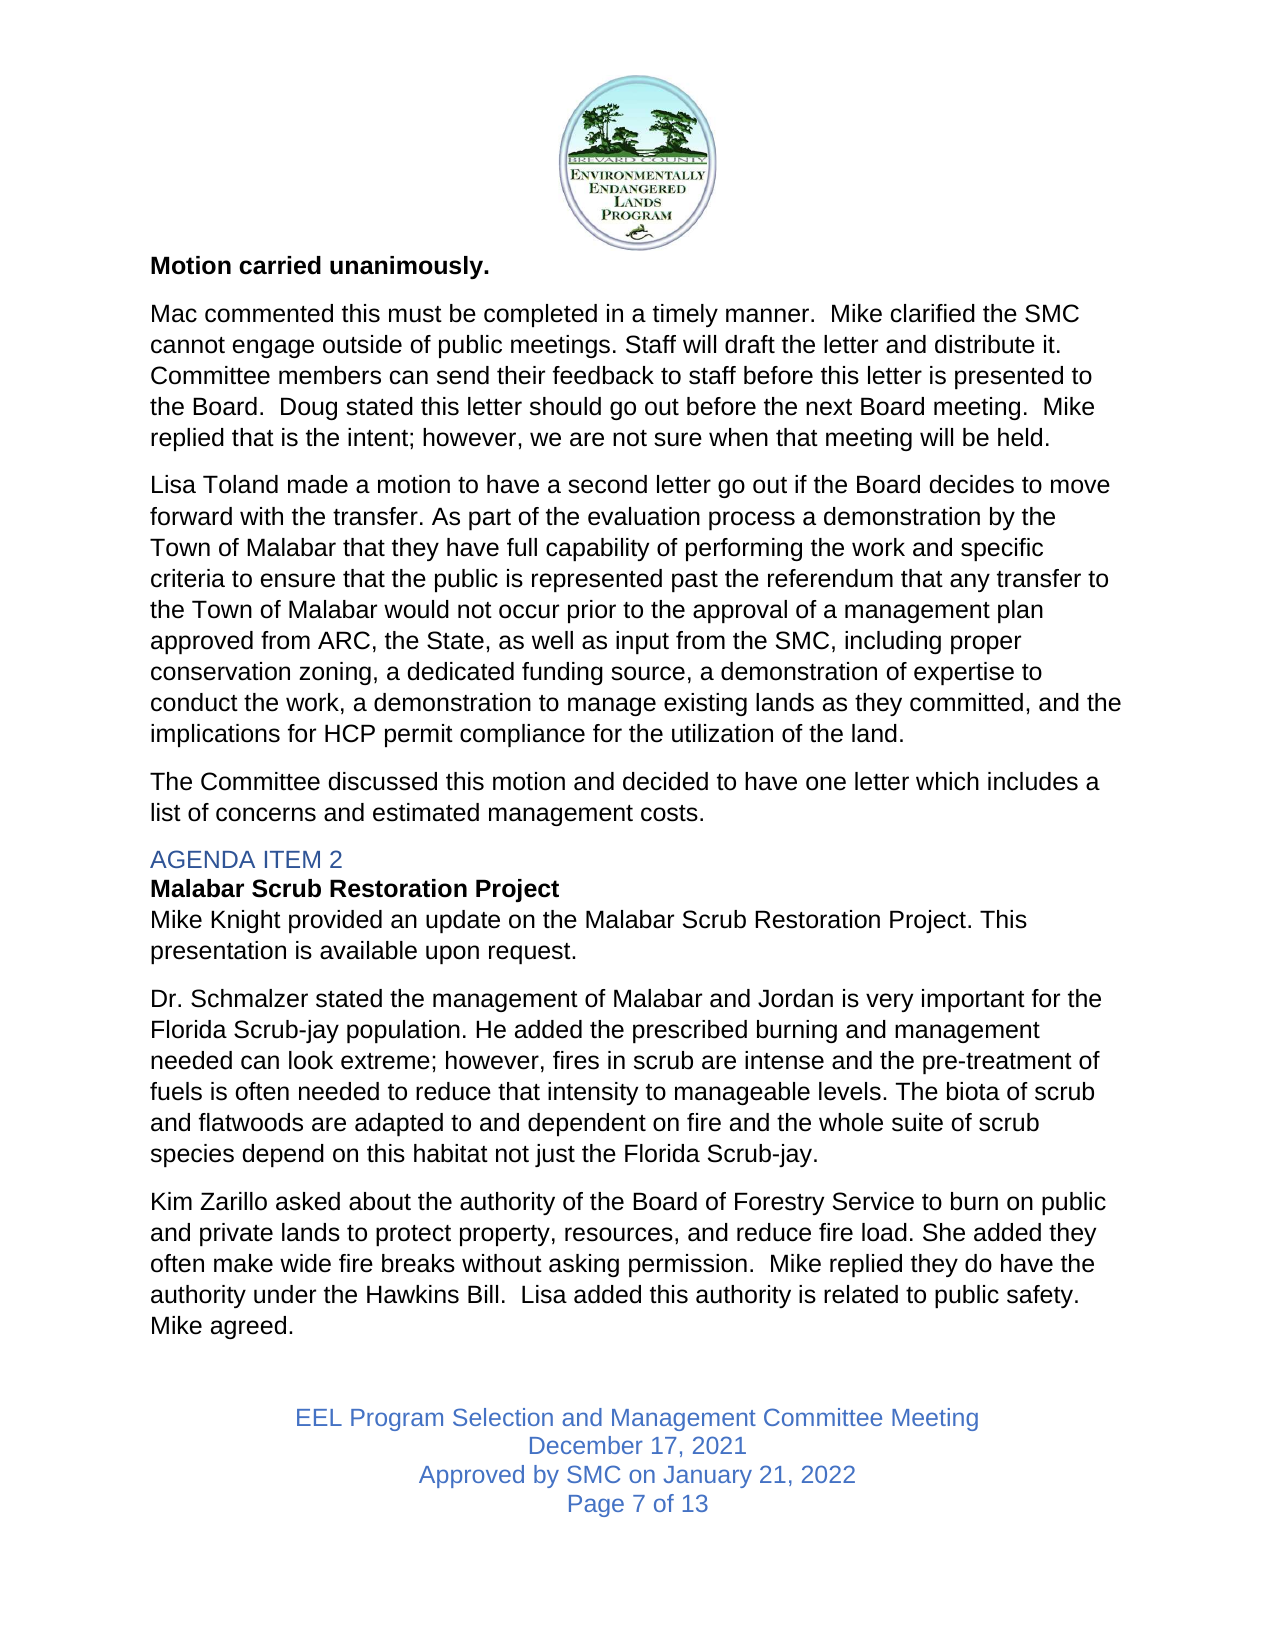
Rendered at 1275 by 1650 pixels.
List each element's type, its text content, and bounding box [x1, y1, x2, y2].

text Mike Knight provided an update on the Malabar Scrub Restoration Project. This presentation is available upon request. [150, 905, 1125, 965]
text Lisa Toland made a motion to have a second letter go out if the Board decides to move forward with the transfer. As part of the evaluation process a demonstration by the Town of Malabar that they have full capability of performing the work and specific criteria to ensure that the public is represented past the referendum that any transfer to the Town of Malabar would not occur prior to the approval of a management plan approved from ARC, the State, as well as input from the SMC, including proper conservation zoning, a dedicated funding source, a demonstration of expertise to conduct the work, a demonstration to manage existing lands as they committed, and the implications for HCP permit compliance for the utilization of the land. [150, 470, 1125, 747]
text The Committee discussed this motion and decided to have one letter which includes a list of concerns and estimated management costs. [150, 766, 1125, 826]
picture [558, 75, 717, 251]
text Kim Zarillo asked about the authority of the Board of Forestry Service to burn on public and private lands to protect property, resources, and reduce fire load. She added they often make wide fire breaks without asking permission. Mike replied they do have the authority under the Hawkins Bill. Lisa added this authority is related to public safety. Mike agreed. [150, 1187, 1125, 1339]
text Motion carried unanimously. [150, 251, 1125, 279]
subtitle AGENDA ITEM 2 [150, 845, 1125, 874]
text Malabar Scrub Restoration Project [150, 874, 1125, 903]
text Dr. Schmalzer stated the management of Malabar and Jordan is very important for the Florida Scrub-jay population. He added the prescribed burning and management needed can look extreme; however, fires in scrub are intense and the pre-treatment of fuels is often needed to reduce that intensity to manageable levels. The biota of scrub and flatwoods are adapted to and dependent on fire and the whole suite of scrub species depend on this habitat not just the Florida Scrub-jay. [150, 984, 1125, 1168]
text Mac commented this must be completed in a timely manner. Mike clarified the SMC cannot engage outside of public meetings. Staff will draft the letter and distribute it. Committee members can send their feedback to staff before this letter is presented to the Board. Doug stated this letter should go out before the next Board meeting. Mike replied that is the intent; however, we are not sure when that meeting will be held. [150, 298, 1125, 451]
